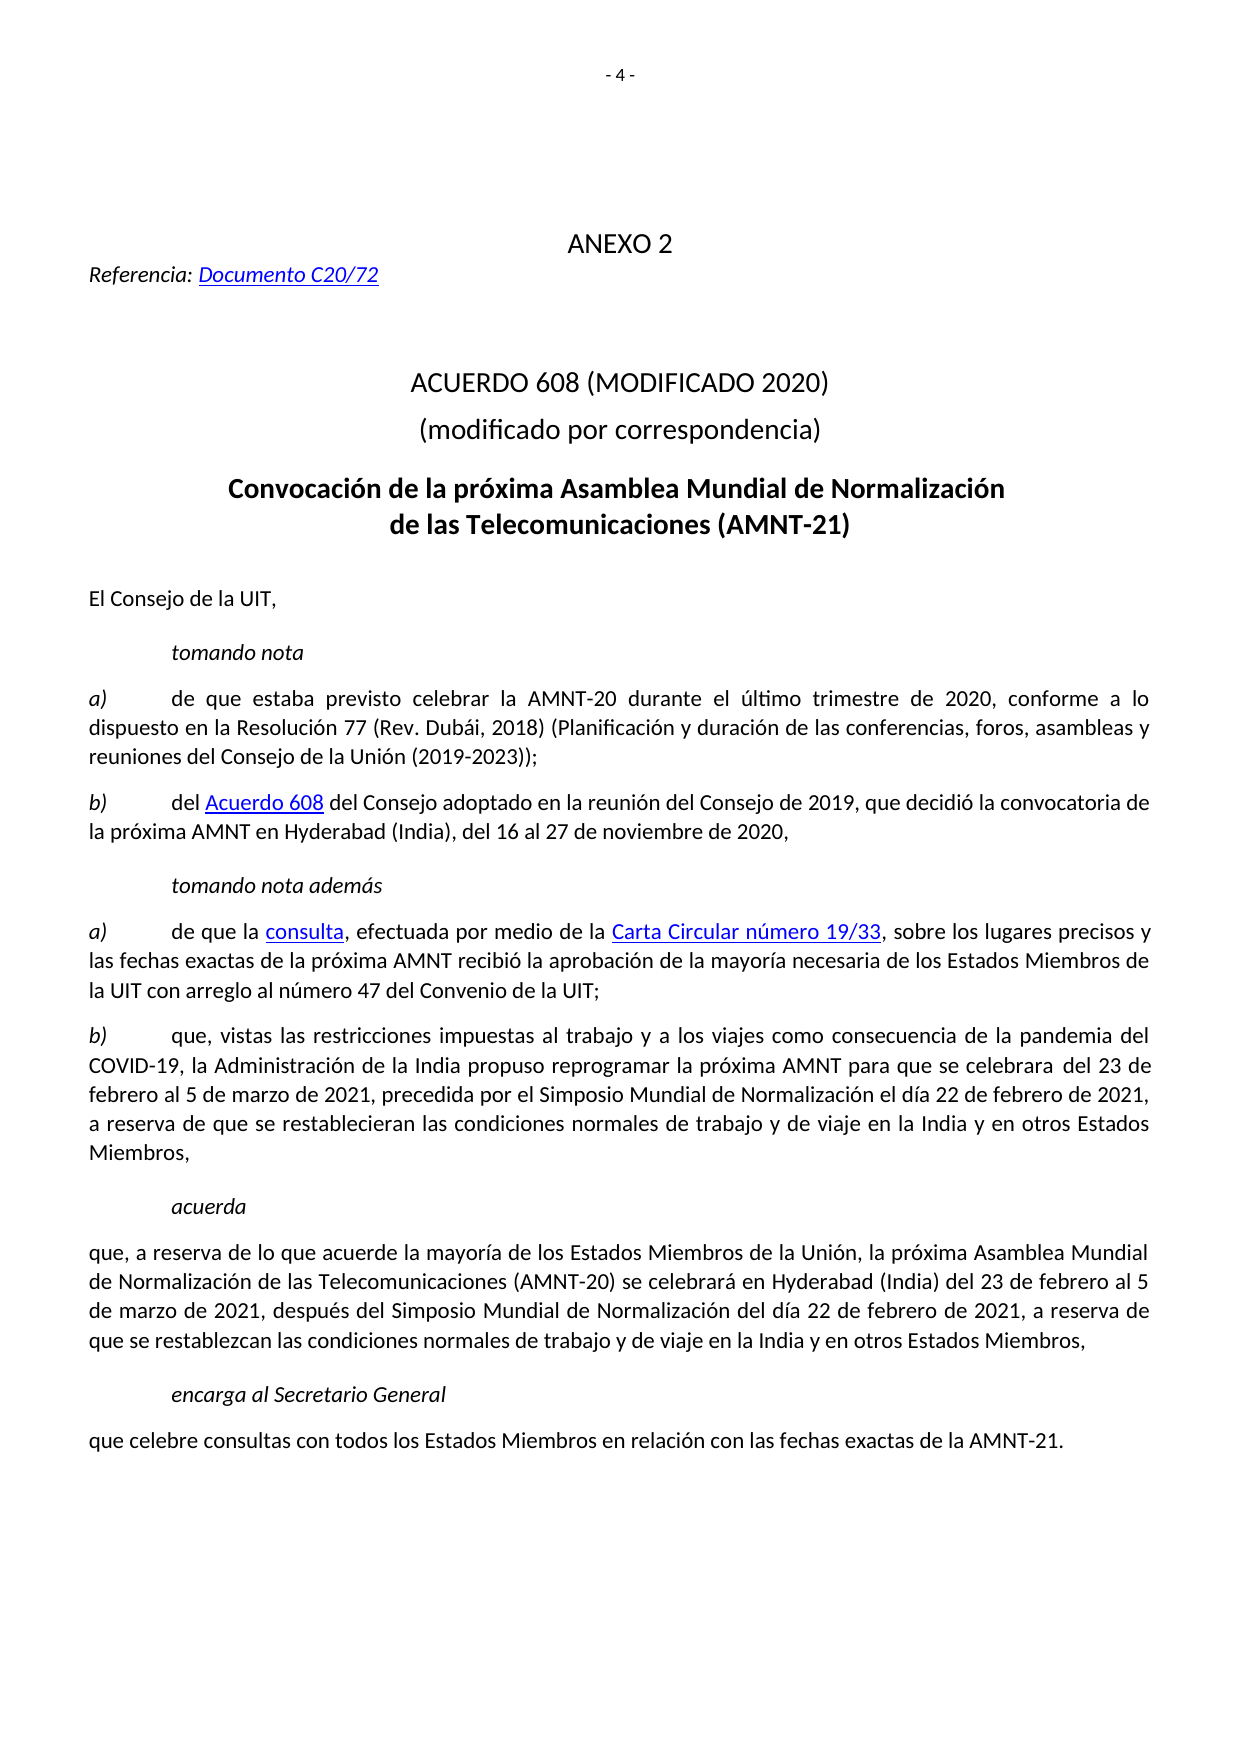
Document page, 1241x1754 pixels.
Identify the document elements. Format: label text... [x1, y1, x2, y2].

text ACUERDO 608 (MODIFICADO 2020) [88, 364, 1152, 399]
text ANEXO 2 [88, 225, 1152, 261]
title El Consejo de la UIT, [88, 583, 1152, 612]
text b) del Acuerdo 608 del Consejo adoptado en la reunión del Consejo de 2019, que decidió la convocatoria de la próxima AMNT en Hyderabad (India), del 16 al 27 de noviembre de 2020, [88, 787, 1152, 846]
text encarga al Secretario General [171, 1379, 1152, 1408]
text tomando nota [171, 637, 1152, 666]
text que celebre consultas con todos los Estados Miembros en relación con las fechas exactas de la AMNT-21. [88, 1425, 1152, 1454]
text acuerda [171, 1191, 1152, 1221]
text b) que, vistas las restricciones impuestas al trabajo y a los viajes como consecuencia de la pandemia del COVID-19, la Administración de la India propuso reprogramar la próxima AMNT para que se celebrara del 23 de febrero al 5 de marzo de 2021, precedida por el Simposio Mundial de Normalización el día 22 de febrero de 2021, a reserva de que se restablecieran las condiciones normales de trabajo y de viaje en la India y en otros Estados Miembros, [88, 1021, 1152, 1166]
text Referencia: Documento C20/72 [88, 261, 1152, 289]
text a) de que la consulta, efectuada por medio de la Carta Circular número 19/33, sobre los lugares precisos y las fechas exactas de la próxima AMNT recibió la aprobación de la mayoría necesaria de los Estados Miembros de la UIT con arreglo al número 47 del Convenio de la UIT; [88, 916, 1152, 1004]
text (modificado por correspondencia) [88, 416, 1152, 445]
title Convocación de la próxima Asamblea Mundial de Normalización de las Telecomunicaciones (AMNT-21) [88, 470, 1152, 541]
text tomando nota además [171, 871, 1152, 900]
text que, a reserva de lo que acuerde la mayoría de los Estados Miembros de la Unión, la próxima Asamblea Mundial de Normalización de las Telecomunicaciones (AMNT-20) se celebrará en Hyderabad (India) del 23 de febrero al 5 de marzo de 2021, después del Simposio Mundial de Normalización del día 22 de febrero de 2021, a reserva de que se restablezcan las condiciones normales de trabajo y de viaje en la India y en otros Estados Miembros, [88, 1237, 1152, 1354]
text a) de que estaba previsto celebrar la AMNT-20 durante el último trimestre de 2020, conforme a lo dispuesto en la Resolución 77 (Rev. Dubái, 2018) (Planificación y duración de las conferencias, foros, asambleas y reuniones del Consejo de la Unión (2019-2023)); [88, 683, 1152, 771]
